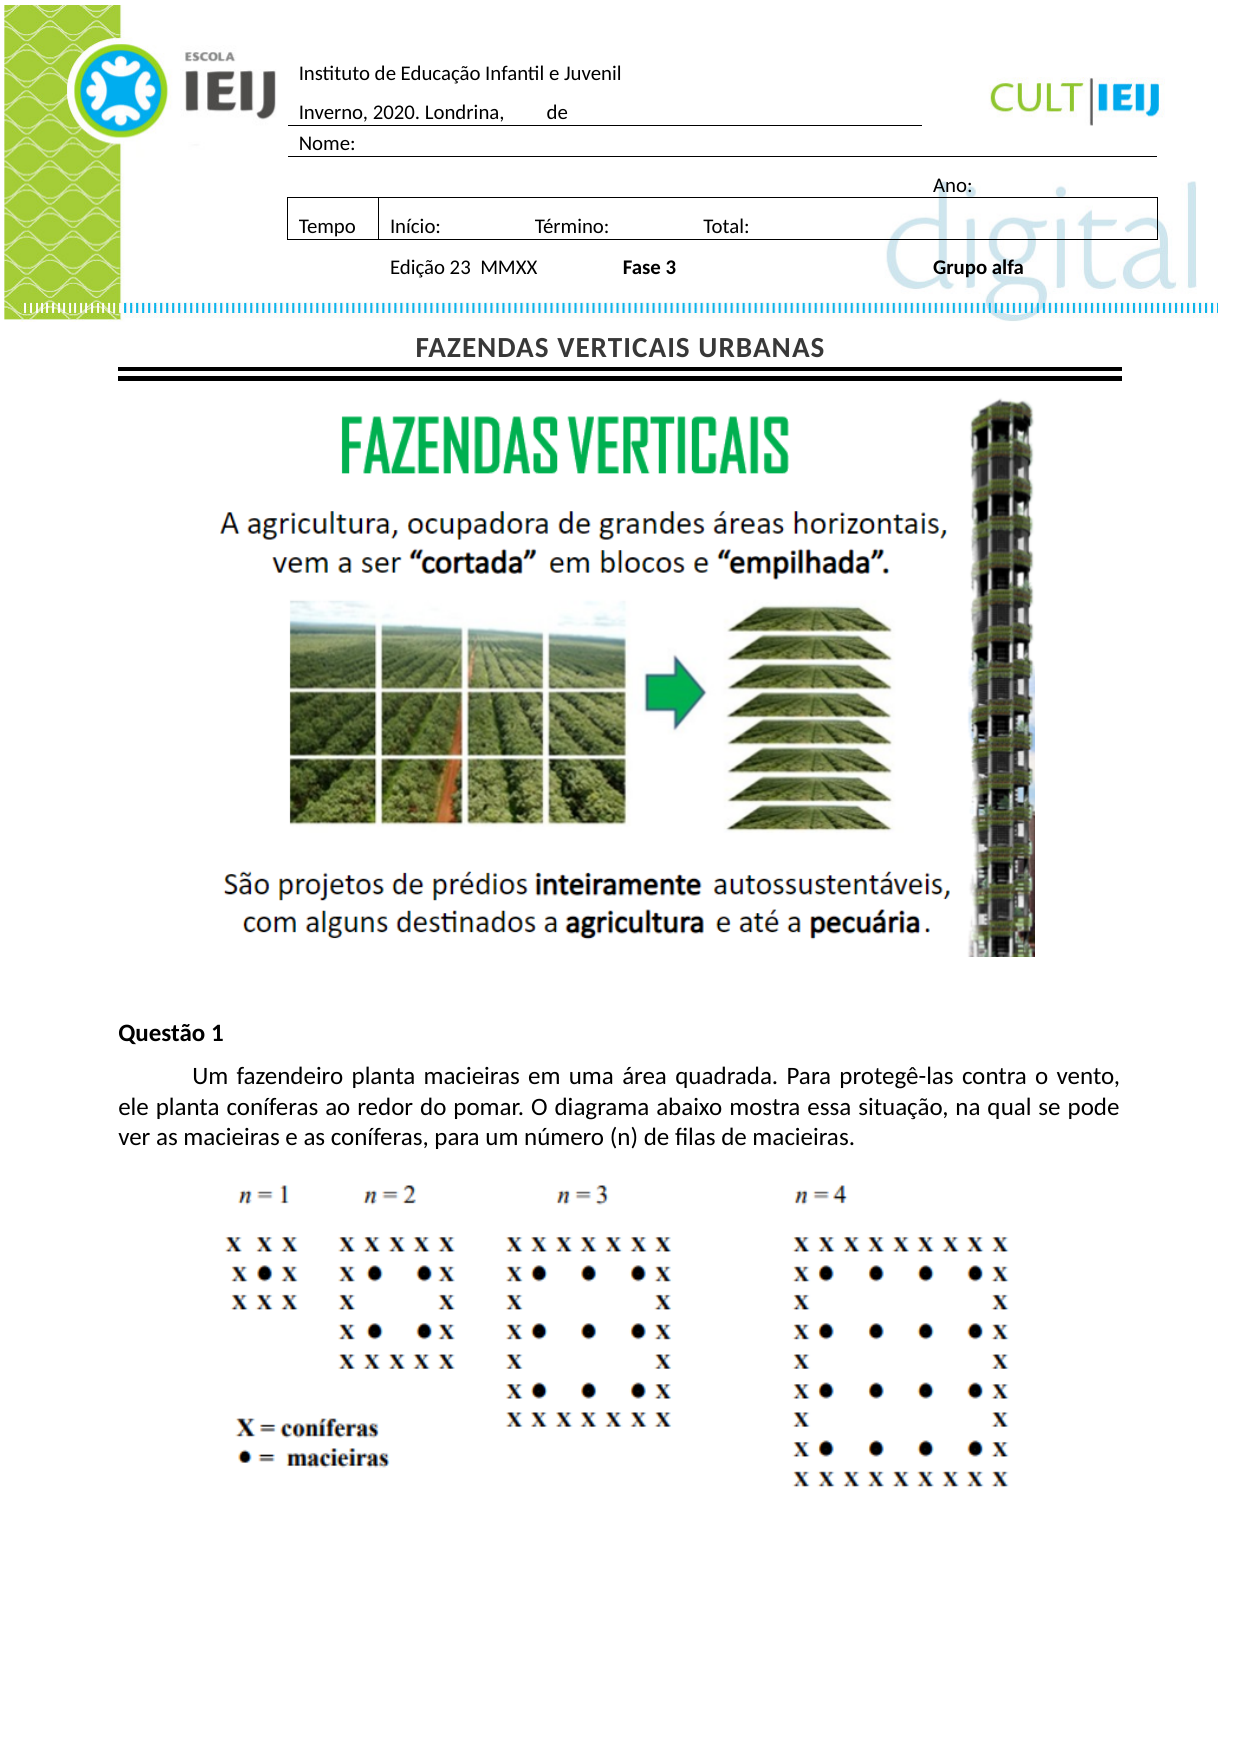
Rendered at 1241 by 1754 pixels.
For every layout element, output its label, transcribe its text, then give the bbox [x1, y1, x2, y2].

picture [4, 5, 1218, 322]
text Questão 1 [118, 1017, 1122, 1048]
text Um fazendeiro planta macieiras em uma área quadrada. Para protegê-las contra o vento, ele planta coníferas ao redor do pomar. O diagrama abaixo mostra essa situação, na qual se pode ver as macieiras e as coníferas, para um número (n) de filas de macieiras. [118, 1060, 1122, 1152]
text fazendas verticais urbanas [118, 329, 1122, 367]
picture [205, 393, 1035, 957]
picture [206, 1164, 1034, 1538]
